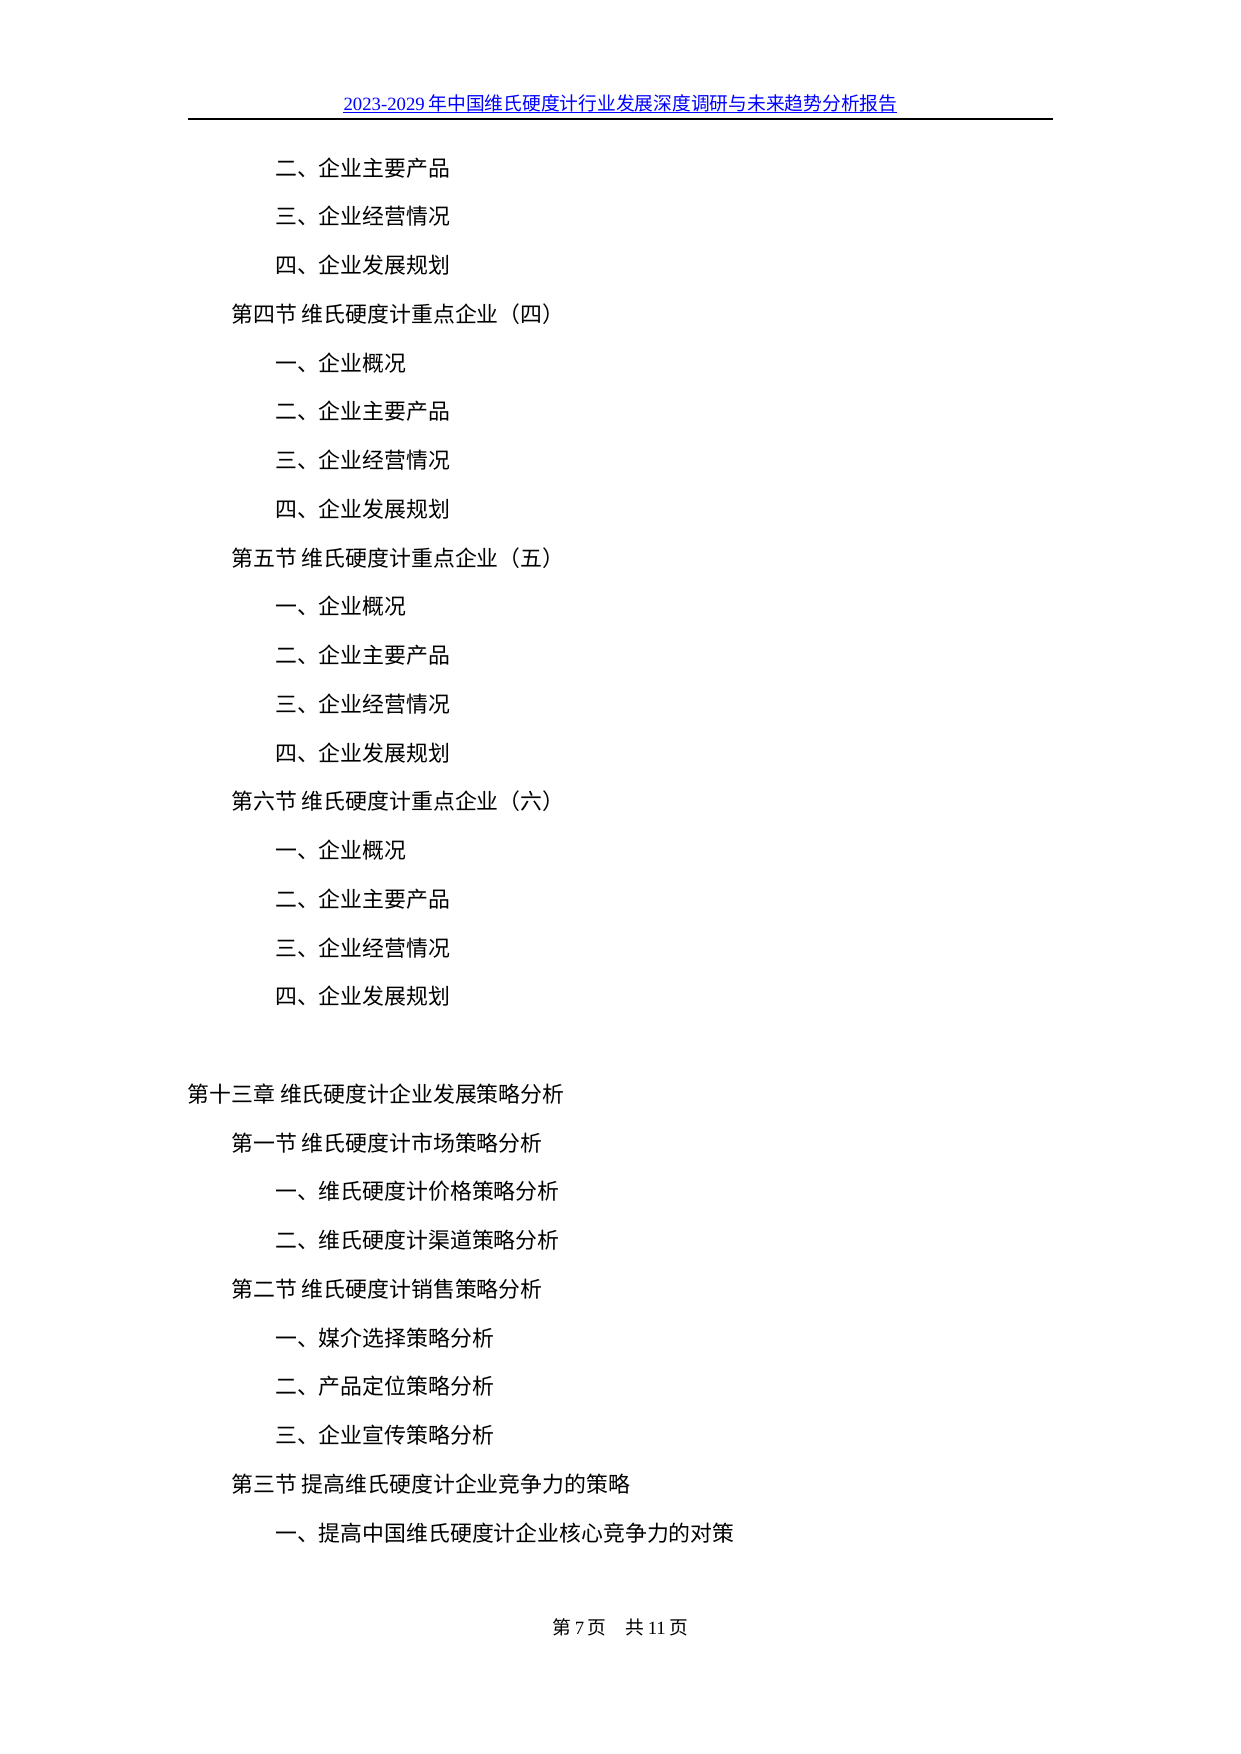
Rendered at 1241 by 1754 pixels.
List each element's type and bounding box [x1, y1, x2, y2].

text [187, 150, 1053, 1548]
